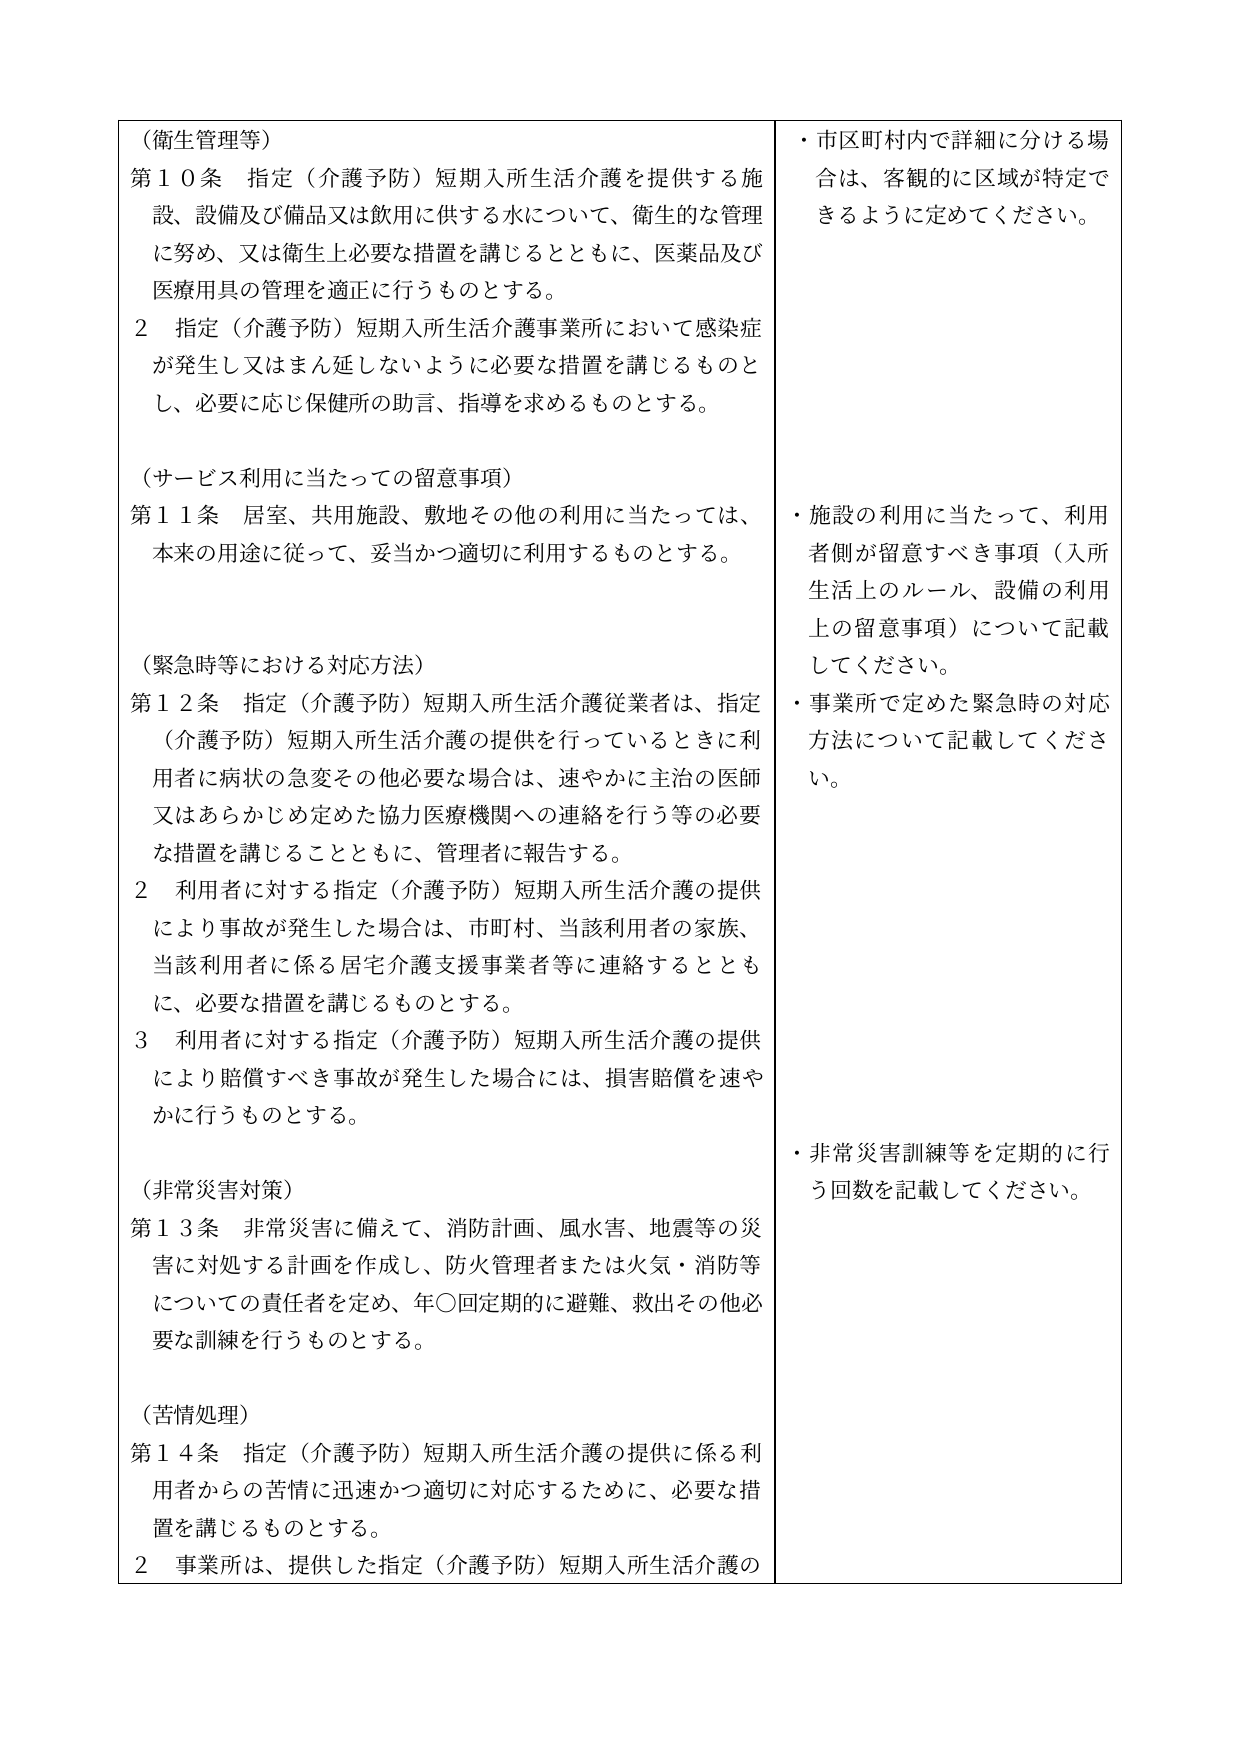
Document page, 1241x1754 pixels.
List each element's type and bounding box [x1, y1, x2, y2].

table_cell [776, 121, 1121, 1583]
table_cell [119, 121, 774, 1583]
